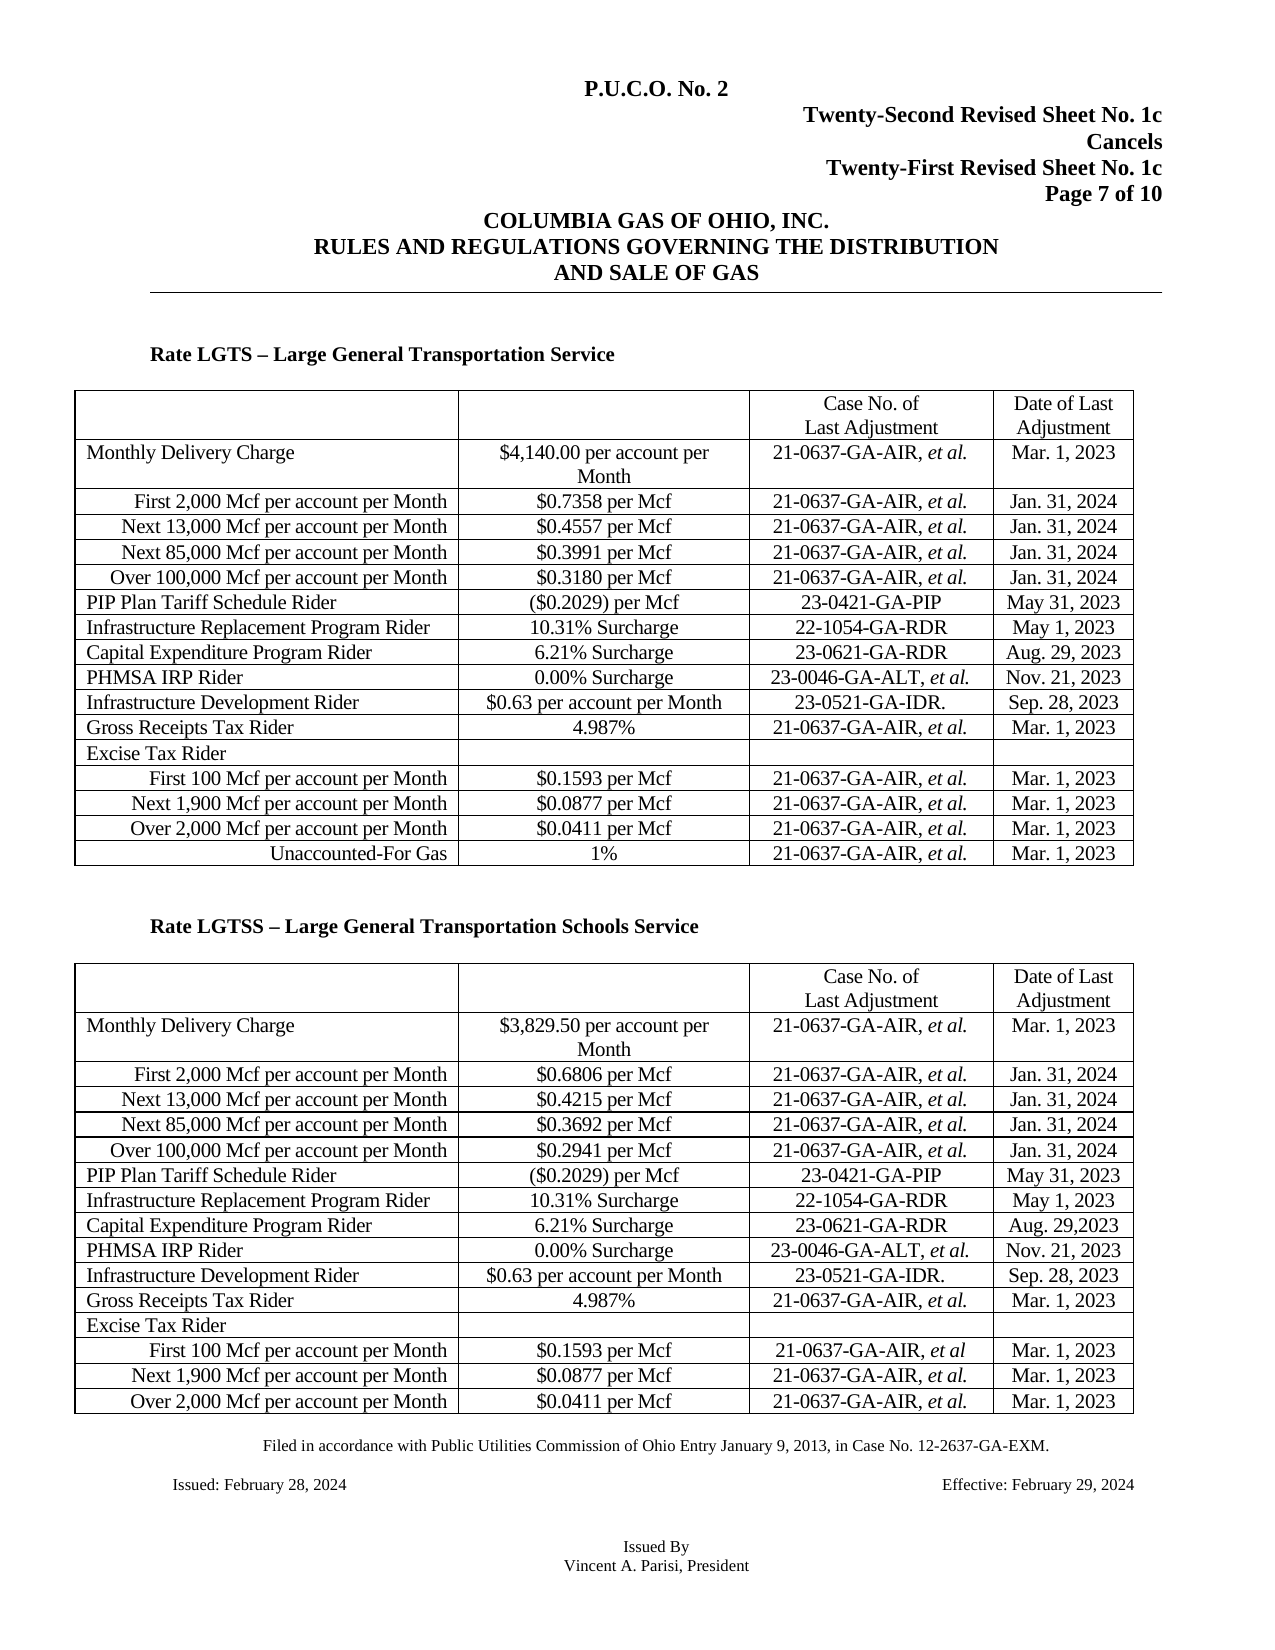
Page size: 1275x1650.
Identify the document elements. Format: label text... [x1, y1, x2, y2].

table_cell Gross Receipts Tax Rider [76, 715, 458, 739]
table_cell $0.3991 per Mcf [459, 540, 749, 564]
table_cell Nov. 21, 2023 [994, 665, 1133, 689]
table_cell 10.31% Surcharge [459, 1188, 749, 1212]
table_cell $0.0411 per Mcf [459, 816, 749, 840]
table_cell 6.21% Surcharge [459, 1213, 749, 1237]
table_cell 21-0637-GA-AIR, et al. [750, 515, 993, 538]
table_cell 23-0046-GA-ALT, et al. [750, 665, 993, 689]
table_cell $0.2941 per Mcf [459, 1138, 749, 1162]
table_header [459, 964, 749, 1012]
table_cell Over 100,000 Mcf per account per Month [76, 1138, 458, 1162]
table_cell 23-0621-GA-RDR [750, 1213, 993, 1237]
table_cell Capital Expenditure Program Rider [76, 1213, 458, 1237]
table_cell $0.4557 per Mcf [459, 515, 749, 538]
table_header Case No. of Last Adjustment [750, 964, 993, 1012]
table_cell Nov. 21, 2023 [994, 1238, 1133, 1262]
table_cell 21-0637-GA-AIR, et al. [750, 766, 993, 789]
table_cell 0.00% Surcharge [459, 1238, 749, 1262]
table_cell May 1, 2023 [994, 1188, 1133, 1212]
table_cell Over 2,000 Mcf per account per Month [76, 1389, 458, 1413]
table_cell $0.63 per account per Month [459, 690, 749, 714]
table_cell Next 1,900 Mcf per account per Month [76, 791, 458, 815]
table_cell 23-0521-GA-IDR. [750, 690, 993, 714]
table_cell Mar. 1, 2023 [994, 1288, 1133, 1312]
table_cell $3,829.50 per account per Month [459, 1013, 749, 1061]
table_cell $0.3180 per Mcf [459, 565, 749, 589]
table_cell Infrastructure Replacement Program Rider [76, 1188, 458, 1212]
text Rate LGTSS – Large General Transportation Schools Service [150, 914, 1162, 938]
table_cell Jan. 31, 2024 [994, 489, 1133, 513]
table_cell Next 13,000 Mcf per account per Month [76, 515, 458, 538]
table_cell Over 100,000 Mcf per account per Month [76, 565, 458, 589]
table_cell Capital Expenditure Program Rider [76, 640, 458, 664]
table_cell Mar. 1, 2023 [994, 1338, 1133, 1362]
table_cell May 31, 2023 [994, 590, 1133, 614]
table_cell $0.1593 per Mcf [459, 1338, 749, 1362]
table_cell $0.4215 per Mcf [459, 1087, 749, 1111]
table_cell Mar. 1, 2023 [994, 791, 1133, 815]
table_cell Jan. 31, 2024 [994, 1087, 1133, 1111]
table_cell 10.31% Surcharge [459, 615, 749, 639]
table_cell 21-0637-GA-AIR, et al. [750, 841, 993, 865]
table_cell 23-0046-GA-ALT, et al. [750, 1238, 993, 1262]
table_cell $0.0877 per Mcf [459, 1364, 749, 1387]
table_cell Jan. 31, 2024 [994, 1113, 1133, 1136]
table_cell 23-0621-GA-RDR [750, 640, 993, 664]
table_cell 6.21% Surcharge [459, 640, 749, 664]
table_cell 21-0637-GA-AIR, et al. [750, 540, 993, 564]
table_cell 21-0637-GA-AIR, et al. [750, 816, 993, 840]
table_cell $0.6806 per Mcf [459, 1062, 749, 1086]
table_cell PIP Plan Tariff Schedule Rider [76, 590, 458, 614]
table_cell ($0.2029) per Mcf [459, 1163, 749, 1187]
table_cell 21-0637-GA-AIR, et al. [750, 1062, 993, 1086]
table_cell Aug. 29,2023 [994, 1213, 1133, 1237]
table_header [76, 391, 458, 439]
table_cell Over 2,000 Mcf per account per Month [76, 816, 458, 840]
table_cell Mar. 1, 2023 [994, 440, 1133, 488]
table_cell Next 85,000 Mcf per account per Month [76, 1113, 458, 1136]
table_cell 21-0637-GA-AIR, et al. [750, 1364, 993, 1387]
table_cell PHMSA IRP Rider [76, 665, 458, 689]
table_cell Jan. 31, 2024 [994, 540, 1133, 564]
table_cell Sep. 28, 2023 [994, 690, 1133, 714]
table_cell 4.987% [459, 1288, 749, 1312]
table_cell $0.0411 per Mcf [459, 1389, 749, 1413]
table_cell Next 13,000 Mcf per account per Month [76, 1087, 458, 1111]
table_cell ($0.2029) per Mcf [459, 590, 749, 614]
table_cell Next 85,000 Mcf per account per Month [76, 540, 458, 564]
table_header Date of Last Adjustment [994, 391, 1133, 439]
table_cell 4.987% [459, 715, 749, 739]
table_cell First 100 Mcf per account per Month [76, 766, 458, 789]
table_cell [994, 740, 1133, 764]
table_cell Excise Tax Rider [76, 740, 458, 764]
table_cell Excise Tax Rider [76, 1313, 458, 1337]
table_cell Monthly Delivery Charge [76, 440, 458, 488]
table_cell Infrastructure Replacement Program Rider [76, 615, 458, 639]
table_cell Jan. 31, 2024 [994, 1062, 1133, 1086]
table_header [76, 964, 458, 1012]
table_cell Mar. 1, 2023 [994, 1389, 1133, 1413]
table_cell First 2,000 Mcf per account per Month [76, 1062, 458, 1086]
table_cell $0.63 per account per Month [459, 1263, 749, 1287]
table_cell [750, 1313, 993, 1337]
table_cell 23-0421-GA-PIP [750, 1163, 993, 1187]
table_cell PIP Plan Tariff Schedule Rider [76, 1163, 458, 1187]
table_cell Mar. 1, 2023 [994, 766, 1133, 789]
table_cell 22-1054-GA-RDR [750, 1188, 993, 1212]
table_cell 21-0637-GA-AIR, et al. [750, 1013, 993, 1061]
table_cell 21-0637-GA-AIR, et al [750, 1338, 993, 1362]
table_cell 21-0637-GA-AIR, et al. [750, 1113, 993, 1136]
table_cell Aug. 29, 2023 [994, 640, 1133, 664]
table_cell Unaccounted-For Gas [76, 841, 458, 865]
table_header Case No. of Last Adjustment [750, 391, 993, 439]
table_cell Infrastructure Development Rider [76, 690, 458, 714]
table_header [459, 391, 749, 439]
table_cell 21-0637-GA-AIR, et al. [750, 440, 993, 488]
table_cell Sep. 28, 2023 [994, 1263, 1133, 1287]
table_cell [459, 1313, 749, 1337]
table_cell Infrastructure Development Rider [76, 1263, 458, 1287]
table_cell 1% [459, 841, 749, 865]
table_cell 0.00% Surcharge [459, 665, 749, 689]
table_cell 21-0637-GA-AIR, et al. [750, 565, 993, 589]
text Rate LGTS – Large General Transportation Service [150, 342, 1162, 366]
table_cell $0.3692 per Mcf [459, 1113, 749, 1136]
table_cell Jan. 31, 2024 [994, 1138, 1133, 1162]
table_cell $4,140.00 per account per Month [459, 440, 749, 488]
table_cell 21-0637-GA-AIR, et al. [750, 715, 993, 739]
table_cell Jan. 31, 2024 [994, 515, 1133, 538]
table_cell [459, 740, 749, 764]
table_cell Gross Receipts Tax Rider [76, 1288, 458, 1312]
table_cell $0.0877 per Mcf [459, 791, 749, 815]
table_cell 21-0637-GA-AIR, et al. [750, 791, 993, 815]
table_cell 21-0637-GA-AIR, et al. [750, 1087, 993, 1111]
table_cell May 1, 2023 [994, 615, 1133, 639]
table_cell PHMSA IRP Rider [76, 1238, 458, 1262]
table_cell First 2,000 Mcf per account per Month [76, 489, 458, 513]
table_cell 21-0637-GA-AIR, et al. [750, 489, 993, 513]
table_cell First 100 Mcf per account per Month [76, 1338, 458, 1362]
table_cell Mar. 1, 2023 [994, 816, 1133, 840]
table_cell $0.7358 per Mcf [459, 489, 749, 513]
table_cell Mar. 1, 2023 [994, 1364, 1133, 1387]
table_cell Next 1,900 Mcf per account per Month [76, 1364, 458, 1387]
table_cell $0.1593 per Mcf [459, 766, 749, 789]
table_cell Mar. 1, 2023 [994, 715, 1133, 739]
table_cell 22-1054-GA-RDR [750, 615, 993, 639]
table_cell 23-0421-GA-PIP [750, 590, 993, 614]
table_cell Mar. 1, 2023 [994, 841, 1133, 865]
table_cell May 31, 2023 [994, 1163, 1133, 1187]
table_cell [750, 740, 993, 764]
table_cell Mar. 1, 2023 [994, 1013, 1133, 1061]
table_header Date of Last Adjustment [994, 964, 1133, 1012]
table_cell Jan. 31, 2024 [994, 565, 1133, 589]
table_cell 23-0521-GA-IDR. [750, 1263, 993, 1287]
table_cell 21-0637-GA-AIR, et al. [750, 1288, 993, 1312]
table_cell Monthly Delivery Charge [76, 1013, 458, 1061]
table_cell 21-0637-GA-AIR, et al. [750, 1138, 993, 1162]
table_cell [750, 1389, 993, 1413]
table_cell [994, 1313, 1133, 1337]
